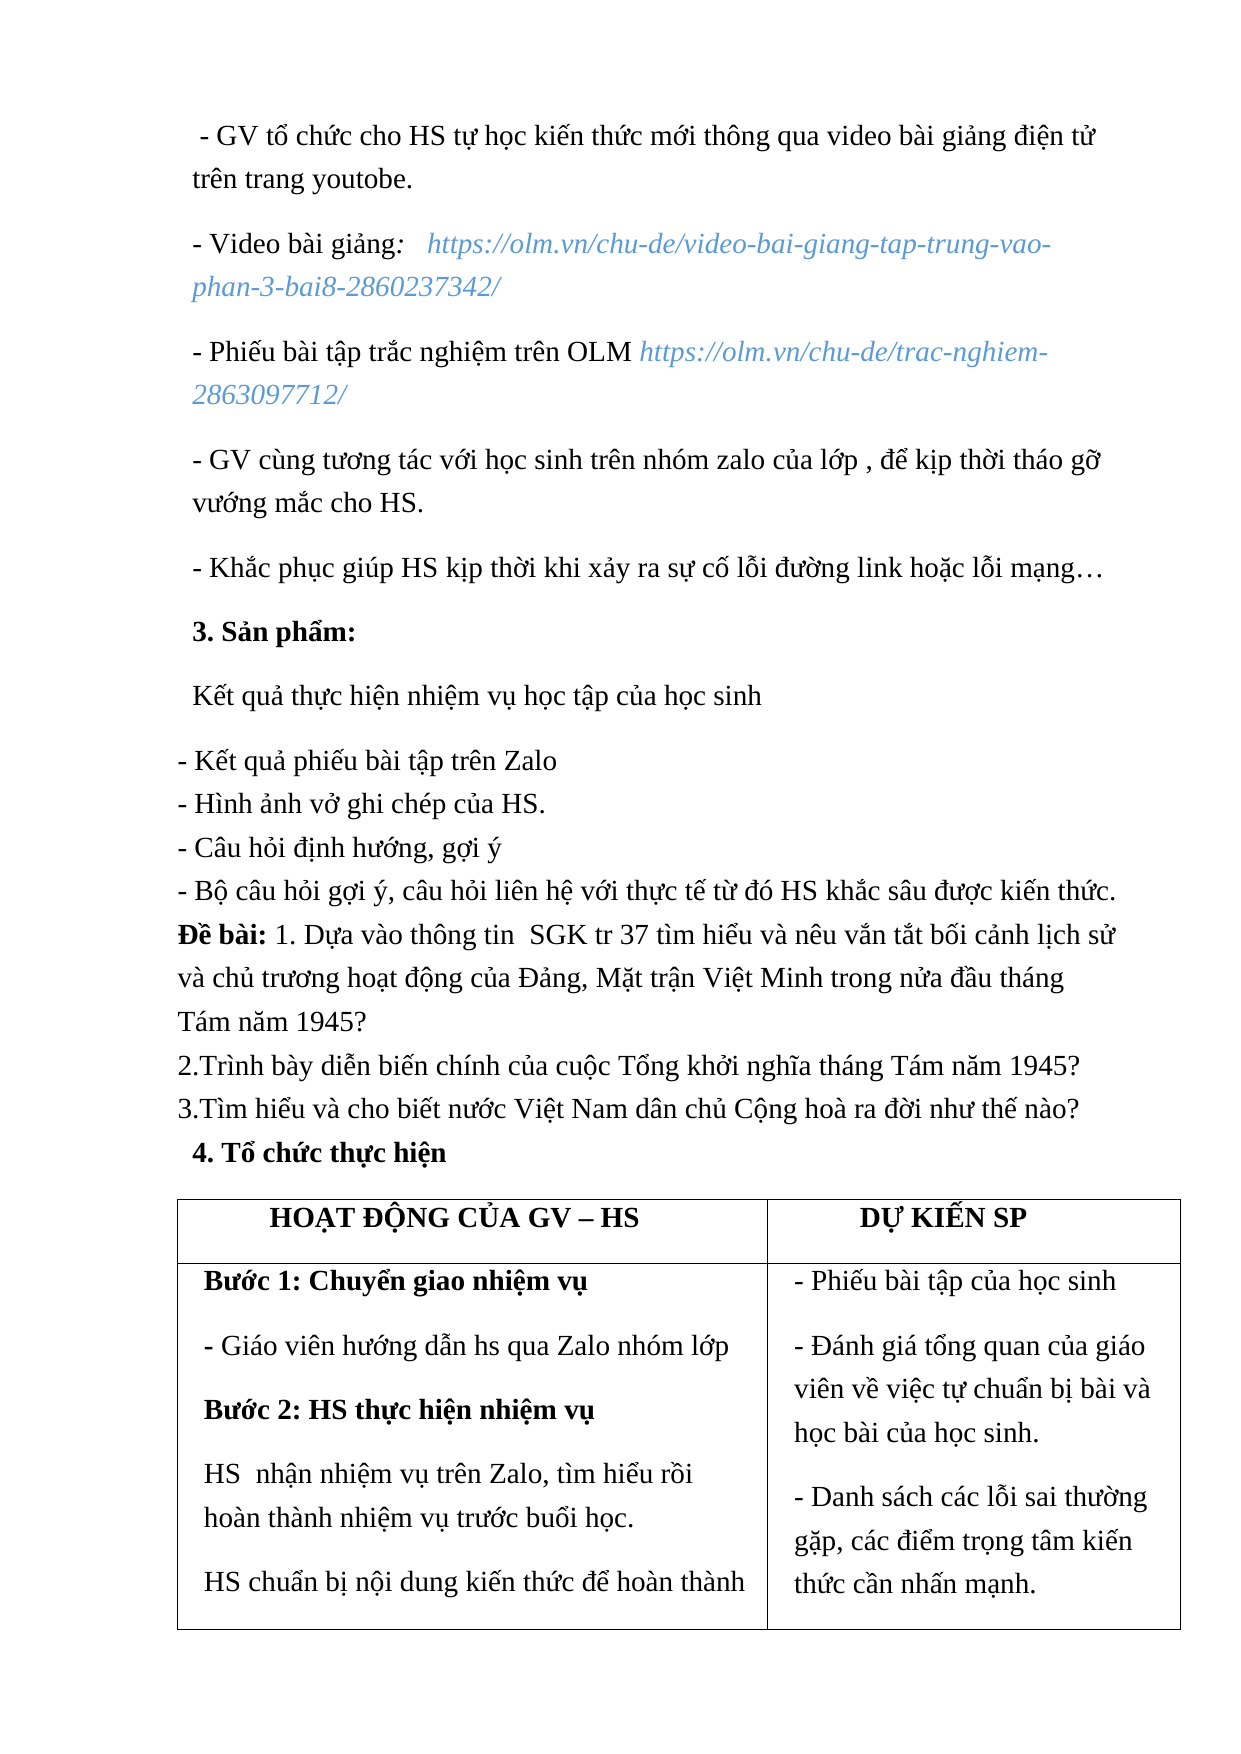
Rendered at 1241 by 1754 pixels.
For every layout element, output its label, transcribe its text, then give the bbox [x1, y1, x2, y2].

text - Phiếu bài tập trắc nghiệm trên OLM https://olm.vn/chu-de/trac-nghiem-2863097712/ [192, 334, 1122, 411]
text - Câu hỏi định hướng, gợi ý [177, 830, 1122, 863]
text - GV cùng tương tác với học sinh trên nhóm zalo của lớp , để kịp thời tháo gỡ vướng mắc cho HS. [192, 442, 1122, 519]
text 3.Tìm hiểu và cho biết nước Việt Nam dân chủ Cộng hoà ra đời như thế nào? [177, 1091, 1122, 1125]
text 2.Trình bày diễn biến chính của cuộc Tổng khởi nghĩa tháng Tám năm 1945? [177, 1048, 1122, 1081]
text 3. Sản phẩm: [192, 614, 1122, 648]
text - GV tổ chức cho HS tự học kiến thức mới thông qua video bài giảng điện tử trên trang youtobe. [192, 118, 1122, 195]
table_header DỰ KIẾN SP [768, 1200, 1180, 1262]
table_header HOẠT ĐỘNG CỦA GV – HS [178, 1200, 767, 1262]
text Kết quả thực hiện nhiệm vụ học tập của học sinh [192, 678, 1122, 712]
text - Bộ câu hỏi gợi ý, câu hỏi liên hệ với thực tế từ đó HS khắc sâu được kiến thức. [177, 873, 1122, 907]
text - Video bài giảng: https://olm.vn/chu-de/video-bai-giang-tap-trung-vao-phan-3-bai8-2860237342/ [192, 226, 1122, 303]
text - Hình ảnh vở ghi chép của HS. [177, 786, 1122, 820]
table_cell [768, 1264, 1180, 1628]
text Đề bài: 1. Dựa vào thông tin SGK tr 37 tìm hiểu và nêu vắn tắt bối cảnh lịch sử và chủ trương hoạt động của Đảng, Mặt trận Việt Minh trong nửa đầu tháng Tám năm 1945? [177, 917, 1122, 1038]
text - Kết quả phiếu bài tập trên Zalo [177, 743, 1122, 776]
text 4. Tổ chức thực hiện [192, 1135, 1122, 1168]
text - Khắc phục giúp HS kịp thời khi xảy ra sự cố lỗi đường link hoặc lỗi mạng… [192, 550, 1122, 583]
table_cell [178, 1264, 767, 1628]
